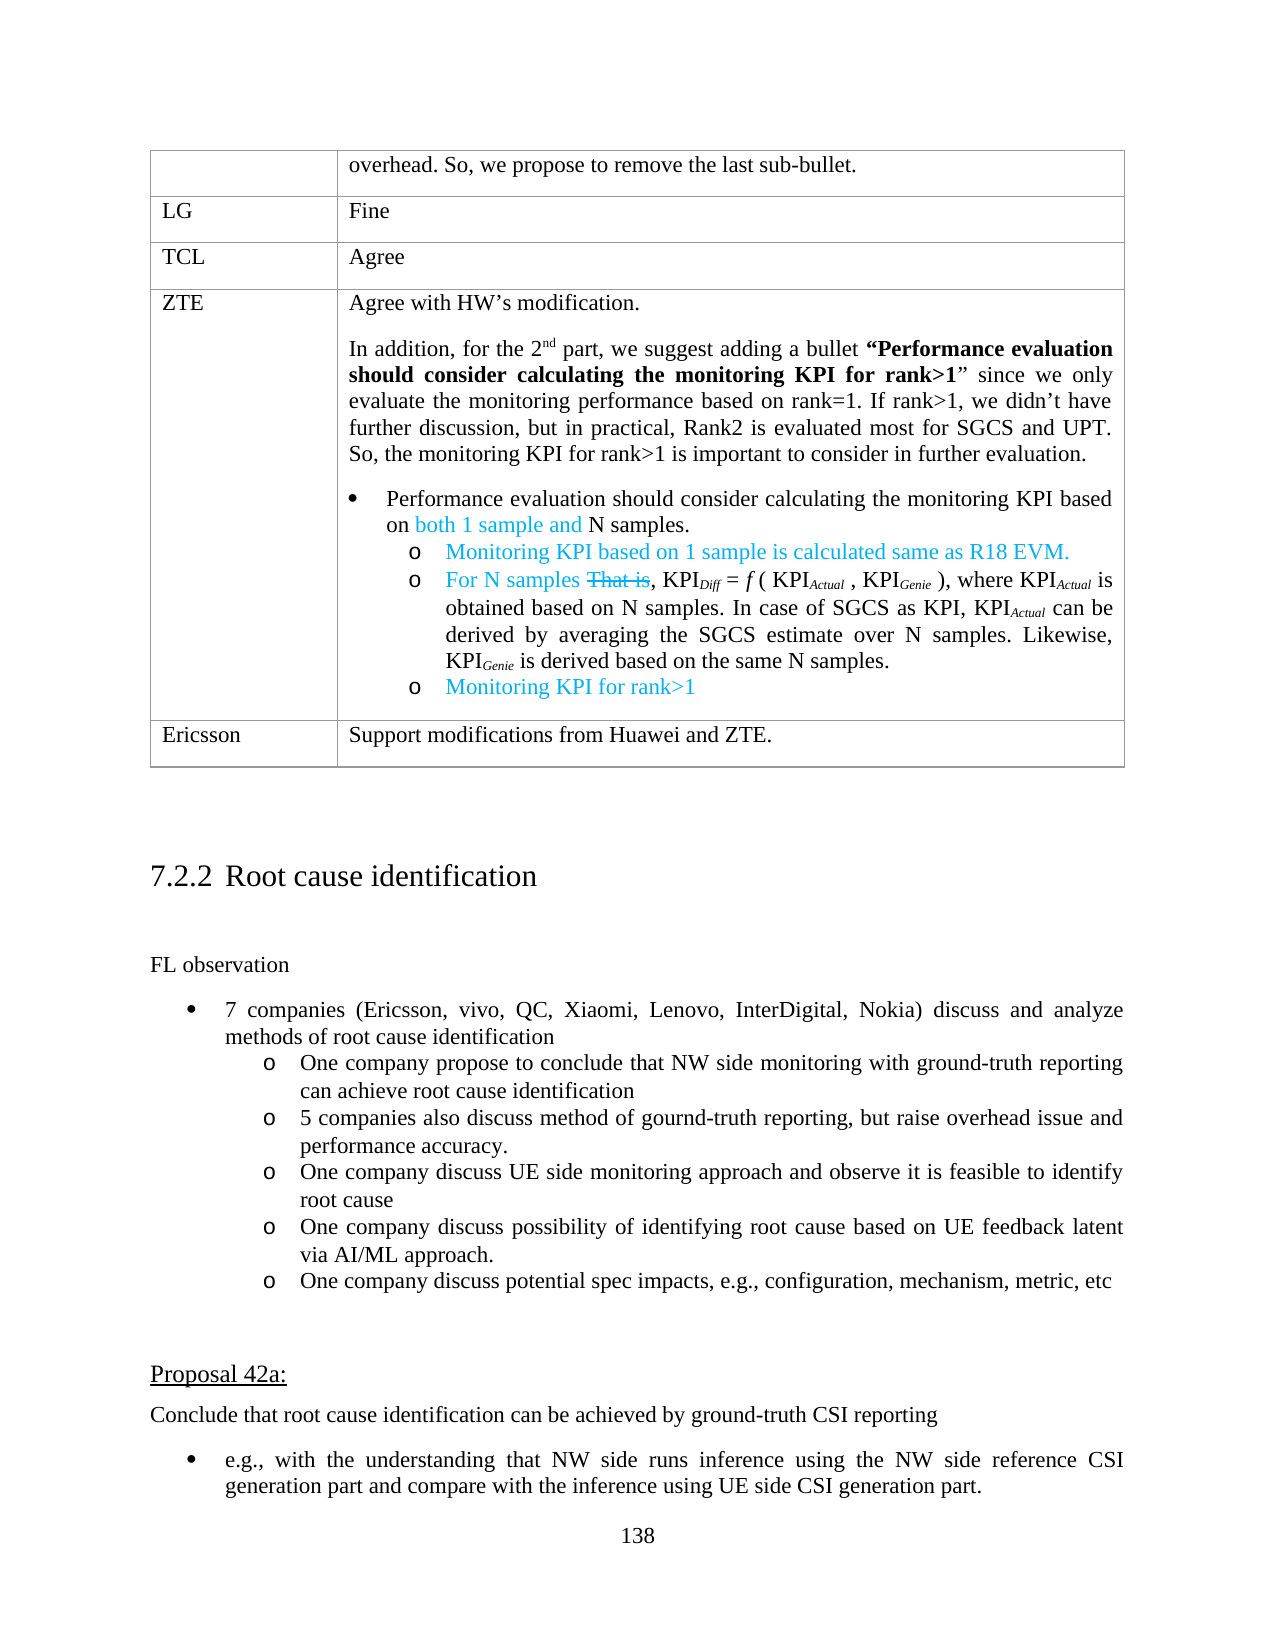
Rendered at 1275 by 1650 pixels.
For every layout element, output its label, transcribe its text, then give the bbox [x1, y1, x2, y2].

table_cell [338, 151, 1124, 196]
list 7 companies (Ericsson, vivo, QC, Xiaomi, Lenovo, InterDigital, Nokia) discuss and analyze methods of root cause identification [187, 996, 1125, 1049]
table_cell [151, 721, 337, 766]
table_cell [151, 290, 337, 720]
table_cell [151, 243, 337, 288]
list e.g., with the understanding that NW side runs inference using the NW side reference CSI generation part and compare with the inference using UE side CSI generation part. [187, 1446, 1125, 1498]
subtitle Root cause identification [150, 858, 1125, 894]
picture [672, 683, 683, 692]
text Proposal 42a: [150, 1359, 1125, 1388]
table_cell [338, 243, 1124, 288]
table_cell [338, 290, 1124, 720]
list One company discuss possibility of identifying root cause based on UE feedback latent via AI/ML approach. [262, 1213, 1125, 1267]
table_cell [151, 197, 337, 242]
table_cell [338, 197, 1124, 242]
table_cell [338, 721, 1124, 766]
list One company discuss potential spec impacts, e.g., configuration, mechanism, metric, etc [262, 1267, 1125, 1296]
list 5 companies also discuss method of gournd-truth reporting, but raise overhead issue and performance accuracy. [262, 1104, 1125, 1158]
text FL observation [150, 951, 1125, 978]
list One company discuss UE side monitoring approach and observe it is feasible to identify root cause [262, 1158, 1125, 1213]
list One company propose to conclude that NW side monitoring with ground-truth reporting can achieve root cause identification [262, 1049, 1125, 1104]
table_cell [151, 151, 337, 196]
text Conclude that root cause identification can be achieved by ground-truth CSI reporting [150, 1401, 1125, 1427]
